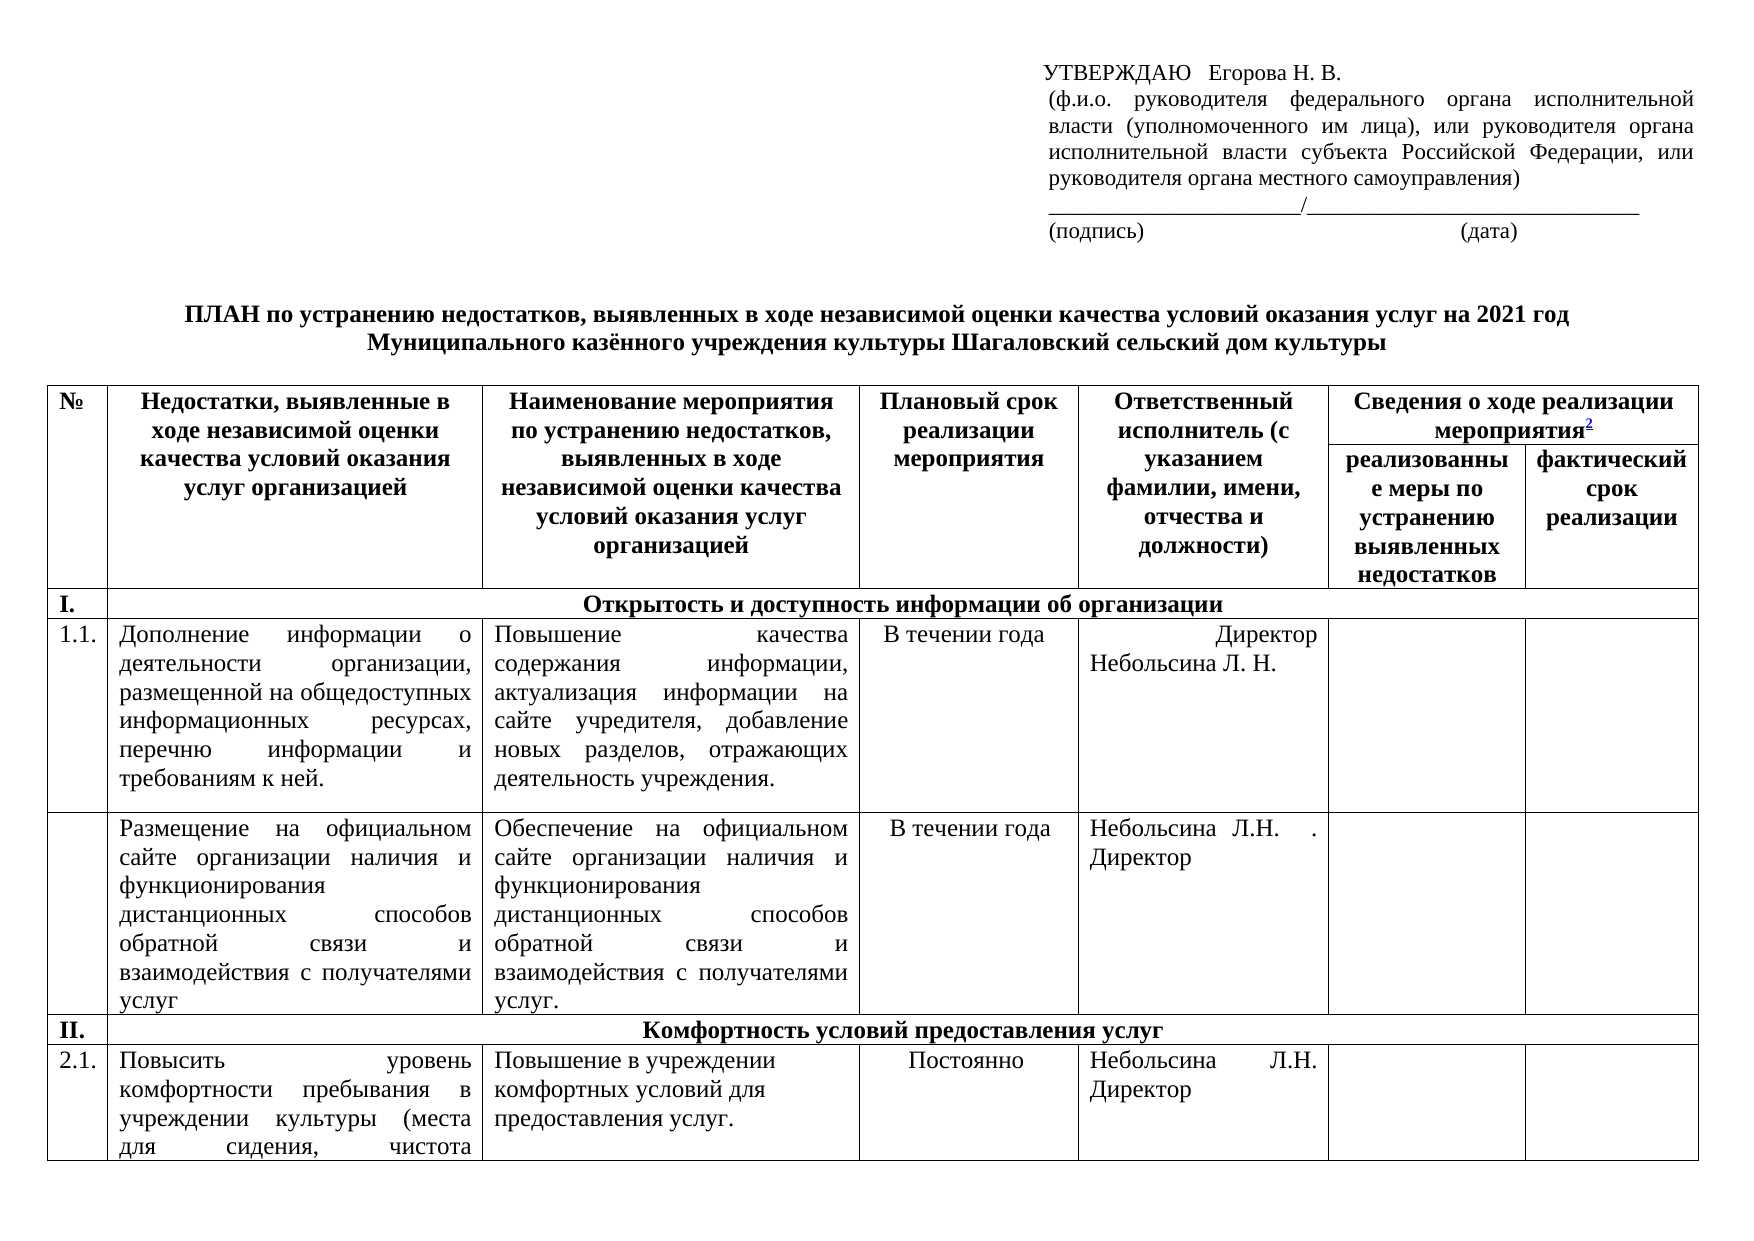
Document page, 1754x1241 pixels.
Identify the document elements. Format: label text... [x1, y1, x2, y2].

table_cell Директор Небольсина Л. Н. [1079, 619, 1328, 812]
text УТВЕРЖДАЮ Егорова Н. В. [59, 59, 1695, 85]
table_cell 2.1. [48, 1045, 107, 1160]
table_cell II. [48, 1015, 107, 1044]
table_cell В течении года [860, 619, 1078, 812]
text ПЛАН по устранению недостатков, выявленных в ходе независимой оценки качества условий оказания услуг на 2021 год [59, 299, 1695, 327]
table_cell Обеспечение на официальном сайте организации наличия и функционирования дистанционных способов обратной связи и взаимодействия с получателями услуг. [483, 813, 859, 1014]
table_cell Комфортность условий предоставления услуг [108, 1015, 1698, 1044]
table_cell [1329, 813, 1525, 1014]
table_cell [1526, 813, 1698, 1014]
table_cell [108, 1045, 482, 1160]
text (подпись) (дата) [1048, 217, 1695, 243]
table_cell Небольсина Л.Н. . Директор [1079, 813, 1328, 1014]
table_cell [48, 813, 107, 1014]
table_cell В течении года [860, 813, 1078, 1014]
table_cell 1.1. [48, 619, 107, 812]
table_cell Дополнение информации о деятельности организации, размещенной на общедоступных информационных ресурсах, перечню информации и требованиям к ней. [108, 619, 482, 812]
table_cell Постоянно [860, 1045, 1078, 1160]
table_cell [1329, 619, 1525, 812]
text ______________________/_____________________________ [1048, 191, 1695, 217]
table_cell фактический срок реализации [1526, 445, 1698, 588]
text (ф.и.о. руководителя федерального органа исполнительной власти (уполномоченного им лица), или руководителя органа исполнительной власти субъекта Российской Федерации, или руководителя органа местного самоуправления) [1048, 85, 1695, 191]
table_cell I. [48, 589, 107, 618]
table_cell Повышение качества содержания информации, актуализация информации на сайте учредителя, добавление новых разделов, отражающих деятельность учреждения. [483, 619, 859, 812]
text Муниципального казённого учреждения культуры Шагаловский сельский дом культуры [59, 327, 1695, 356]
table_cell [1526, 619, 1698, 812]
table_header № [48, 386, 107, 588]
table_cell [1329, 1045, 1525, 1160]
table_cell Открытость и доступность информации об организации [108, 589, 1698, 618]
table_cell реализованные меры по устранению выявленных недостатков [1329, 445, 1525, 588]
table_header Недостатки, выявленные в ходе независимой оценки качества условий оказания услуг организацией [108, 386, 482, 588]
table_header Сведения о ходе реализации мероприятия2 [1329, 386, 1698, 443]
table_cell Размещение на официальном сайте организации наличия и функционирования дистанционных способов обратной связи и взаимодействия с получателями услуг [108, 813, 482, 1014]
table_header Наименование мероприятия по устранению недостатков, выявленных в ходе независимой оценки качества условий оказания услуг организацией [483, 386, 859, 588]
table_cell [1079, 1045, 1328, 1160]
table_header Плановый срок реализации мероприятия [860, 386, 1078, 588]
table_cell [1526, 1045, 1698, 1160]
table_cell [483, 1045, 859, 1160]
table_header Ответственный исполнитель (с указанием фамилии, имени, отчества и должности) [1079, 386, 1328, 588]
